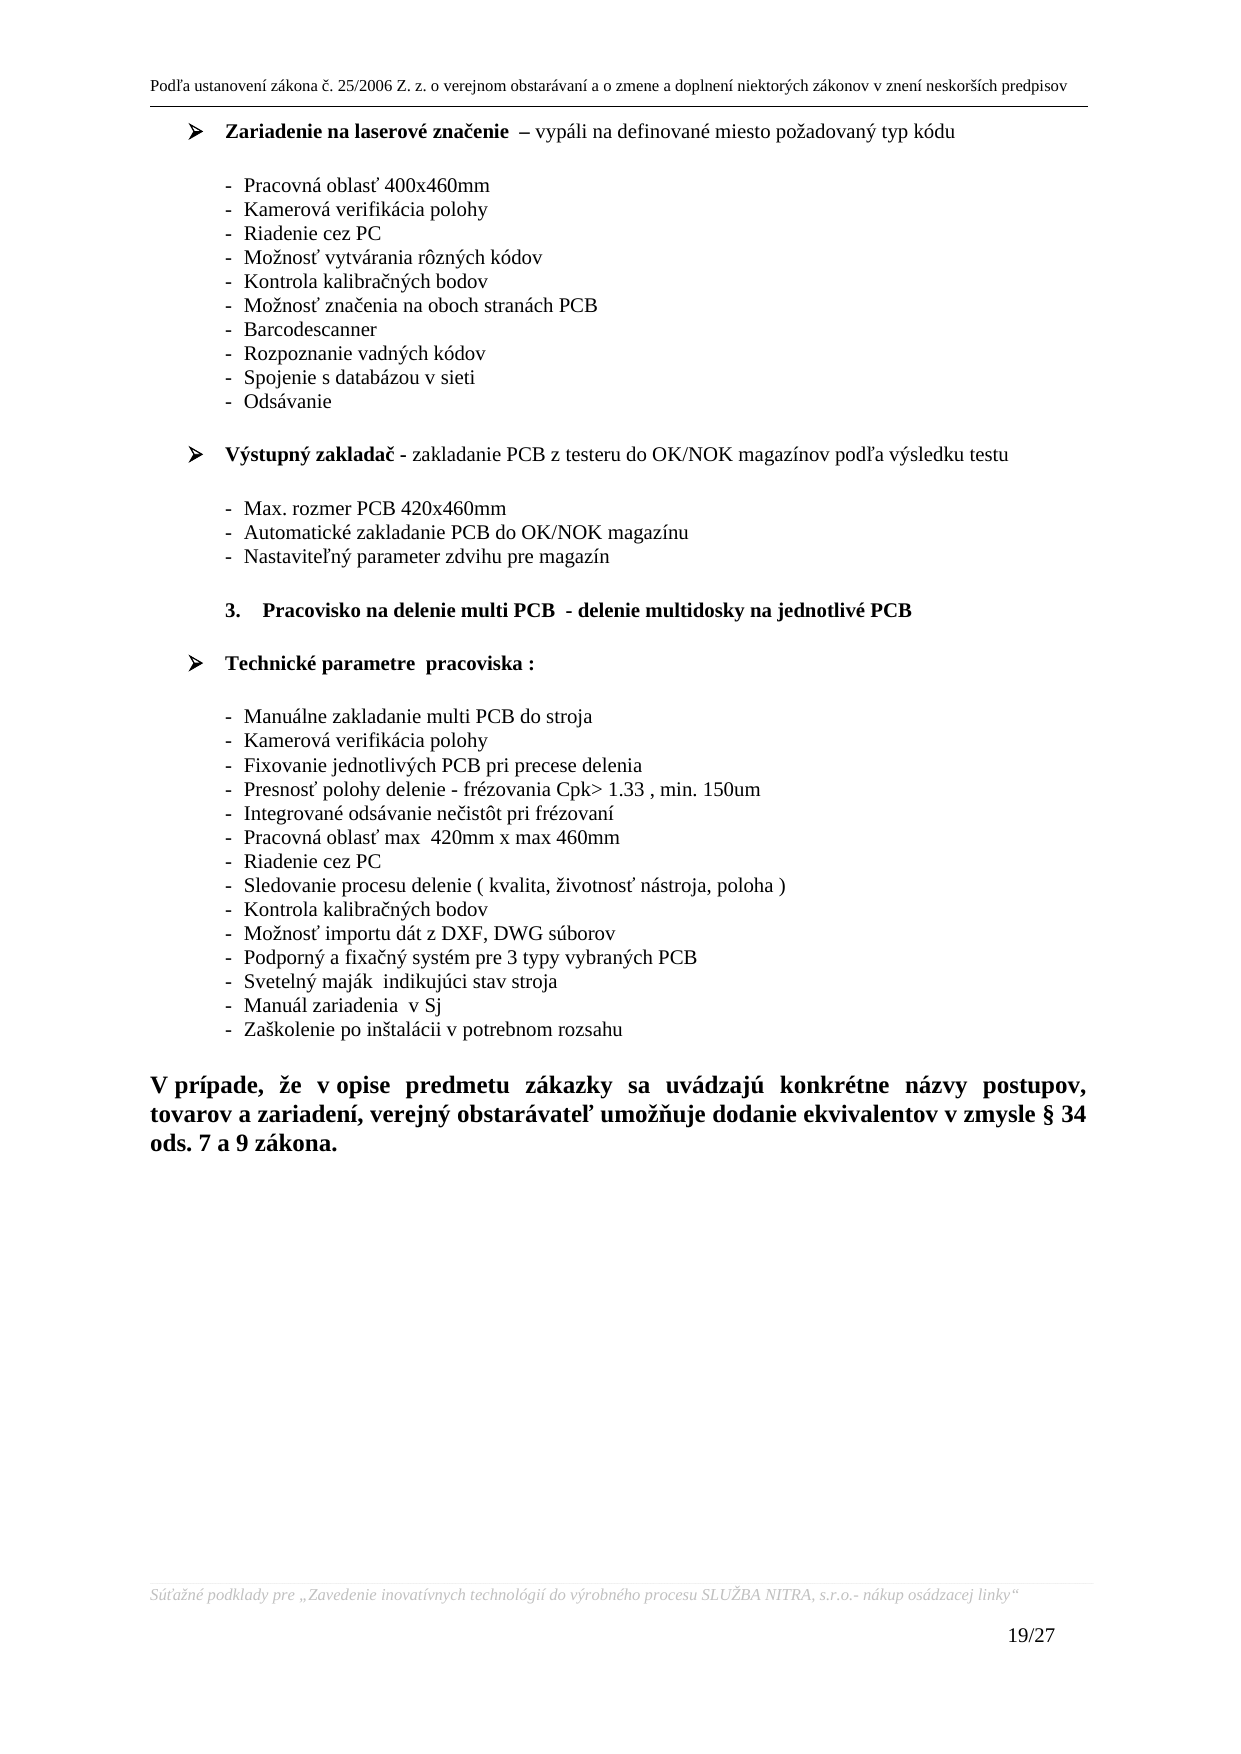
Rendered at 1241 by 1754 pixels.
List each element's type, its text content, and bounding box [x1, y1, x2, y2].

list Odsávanie [225, 389, 1087, 413]
list Pracovná oblasť 400x460mm [225, 173, 1087, 197]
list Integrované odsávanie nečistôt pri frézovaní [225, 801, 1087, 825]
list Kontrola kalibračných bodov [225, 269, 1087, 293]
list Možnosť vytvárania rôzných kódov [225, 245, 1087, 269]
list Max. rozmer PCB 420x460mm [225, 496, 1087, 520]
list Barcodescanner [225, 317, 1087, 341]
list Zariadenie na laserové značenie – vypáli na definované miesto požadovaný typ kódu [187, 119, 1087, 143]
list Automatické zakladanie PCB do OK/NOK magazínu [225, 520, 1087, 544]
list Pracovná oblasť max 420mm x max 460mm [225, 825, 1087, 849]
list Možnosť importu dát z DXF, DWG súborov [225, 921, 1087, 945]
list Fixovanie jednotlivých PCB pri precese delenia [225, 752, 1087, 777]
list Svetelný maják indikujúci stav stroja [225, 969, 1087, 993]
list Manuálne zakladanie multi PCB do stroja [225, 704, 1087, 728]
list Výstupný zakladač - zakladanie PCB z testeru do OK/NOK magazínov podľa výsledku testu [187, 442, 1087, 466]
list Rozpoznanie vadných kódov [225, 341, 1087, 365]
list Zaškolenie po inštalácii v potrebnom rozsahu [225, 1017, 1087, 1041]
list Kontrola kalibračných bodov [225, 897, 1087, 921]
list Kamerová verifikácia polohy [225, 728, 1087, 752]
list Presnosť polohy delenie - frézovania Cpk> 1.33 , min. 150um [225, 777, 1087, 801]
list Nastaviteľný parameter zdvihu pre magazín [225, 544, 1087, 568]
list Podporný a fixačný systém pre 3 typy vybraných PCB [225, 945, 1087, 969]
list Technické parametre pracoviska : [187, 651, 1087, 675]
list Riadenie cez PC [225, 221, 1087, 245]
list Možnosť značenia na oboch stranách PCB [225, 293, 1087, 317]
list Spojenie s databázou v sieti [225, 365, 1087, 389]
list Manuál zariadenia v Sj [225, 993, 1087, 1017]
list Pracovisko na delenie multi PCB - delenie multidosky na jednotlivé PCB [225, 597, 1087, 622]
text V prípade, že v opise predmetu zákazky sa uvádzajú konkrétne názvy postupov, tovarov a zariadení, verejný obstarávateľ umožňuje dodanie ekvivalentov v zmysle § 34 ods. 7 a 9 zákona. [150, 1070, 1087, 1157]
list Sledovanie procesu delenie ( kvalita, životnosť nástroja, poloha ) [225, 873, 1087, 897]
list Kamerová verifikácia polohy [225, 197, 1087, 221]
list Riadenie cez PC [225, 849, 1087, 873]
